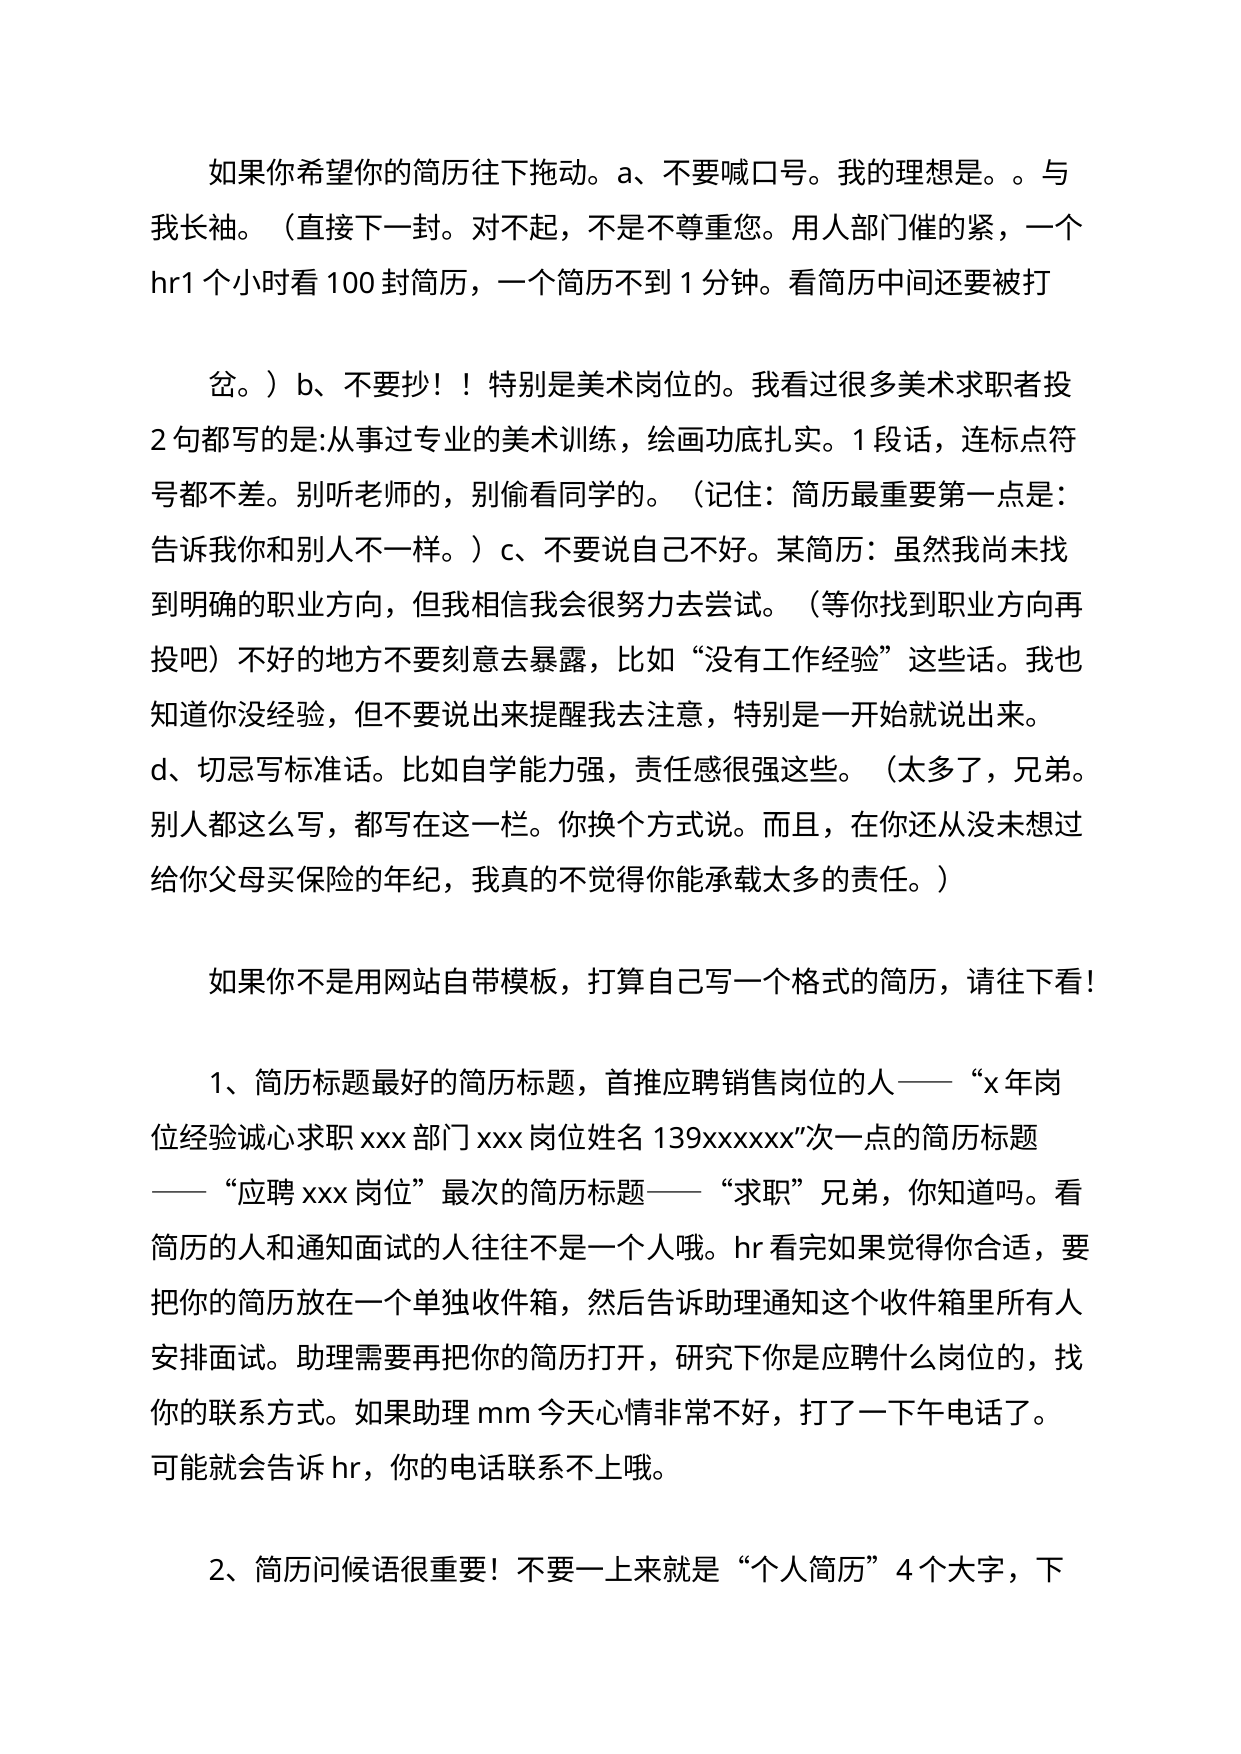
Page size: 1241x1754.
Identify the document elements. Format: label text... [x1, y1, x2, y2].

text 如果你不是用网站自带模板，打算自己写一个格式的简历，请往下看！ [150, 958, 1090, 1000]
text 1、简历标题最好的简历标题，首推应聘销售岗位的人——“x年岗位经验诚心求职xxx部门xxx岗位姓名 139xxxxxx”次一点的简历标题——“应聘xxx岗位”最次的简历标题——“求职”兄弟，你知道吗。看简历的人和通知面试的人往往不是一个人哦。hr看完如果觉得你合适，要把你的简历放在一个单独收件箱，然后告诉助理通知这个收件箱里所有人安排面试。助理需要再把你的简历打开，研究下你是应聘什么岗位的，找你的联系方式。如果助理mm今天心情非常不好，打了一下午电话了。可能就会告诉hr，你的电话联系不上哦。 [150, 1060, 1090, 1487]
text 岔。）b、不要抄！！特别是美术岗位的。我看过很多美术求职者投2句都写的是:从事过专业的美术训练，绘画功底扎实。1段话，连标点符号都不差。别听老师的，别偷看同学的。（记住：简历最重要第一点是：告诉我你和别人不一样。）c、不要说自己不好。某简历：虽然我尚未找到明确的职业方向，但我相信我会很努力去尝试。（等你找到职业方向再投吧）不好的地方不要刻意去暴露，比如“没有工作经验”这些话。我也知道你没经验，但不要说出来提醒我去注意，特别是一开始就说出来。d、切忌写标准话。比如自学能力强，责任感很强这些。（太多了，兄弟。别人都这么写，都写在这一栏。你换个方式说。而且，在你还从没未想过给你父母买保险的年纪，我真的不觉得你能承载太多的责任。） [150, 362, 1090, 899]
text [150, 1547, 1090, 1589]
text 如果你希望你的简历往下拖动。a、不要喊口号。我的理想是。。与我长袖。（直接下一封。对不起，不是不尊重您。用人部门催的紧，一个hr1个小时看100封简历，一个简历不到1分钟。看简历中间还要被打 [150, 150, 1090, 302]
